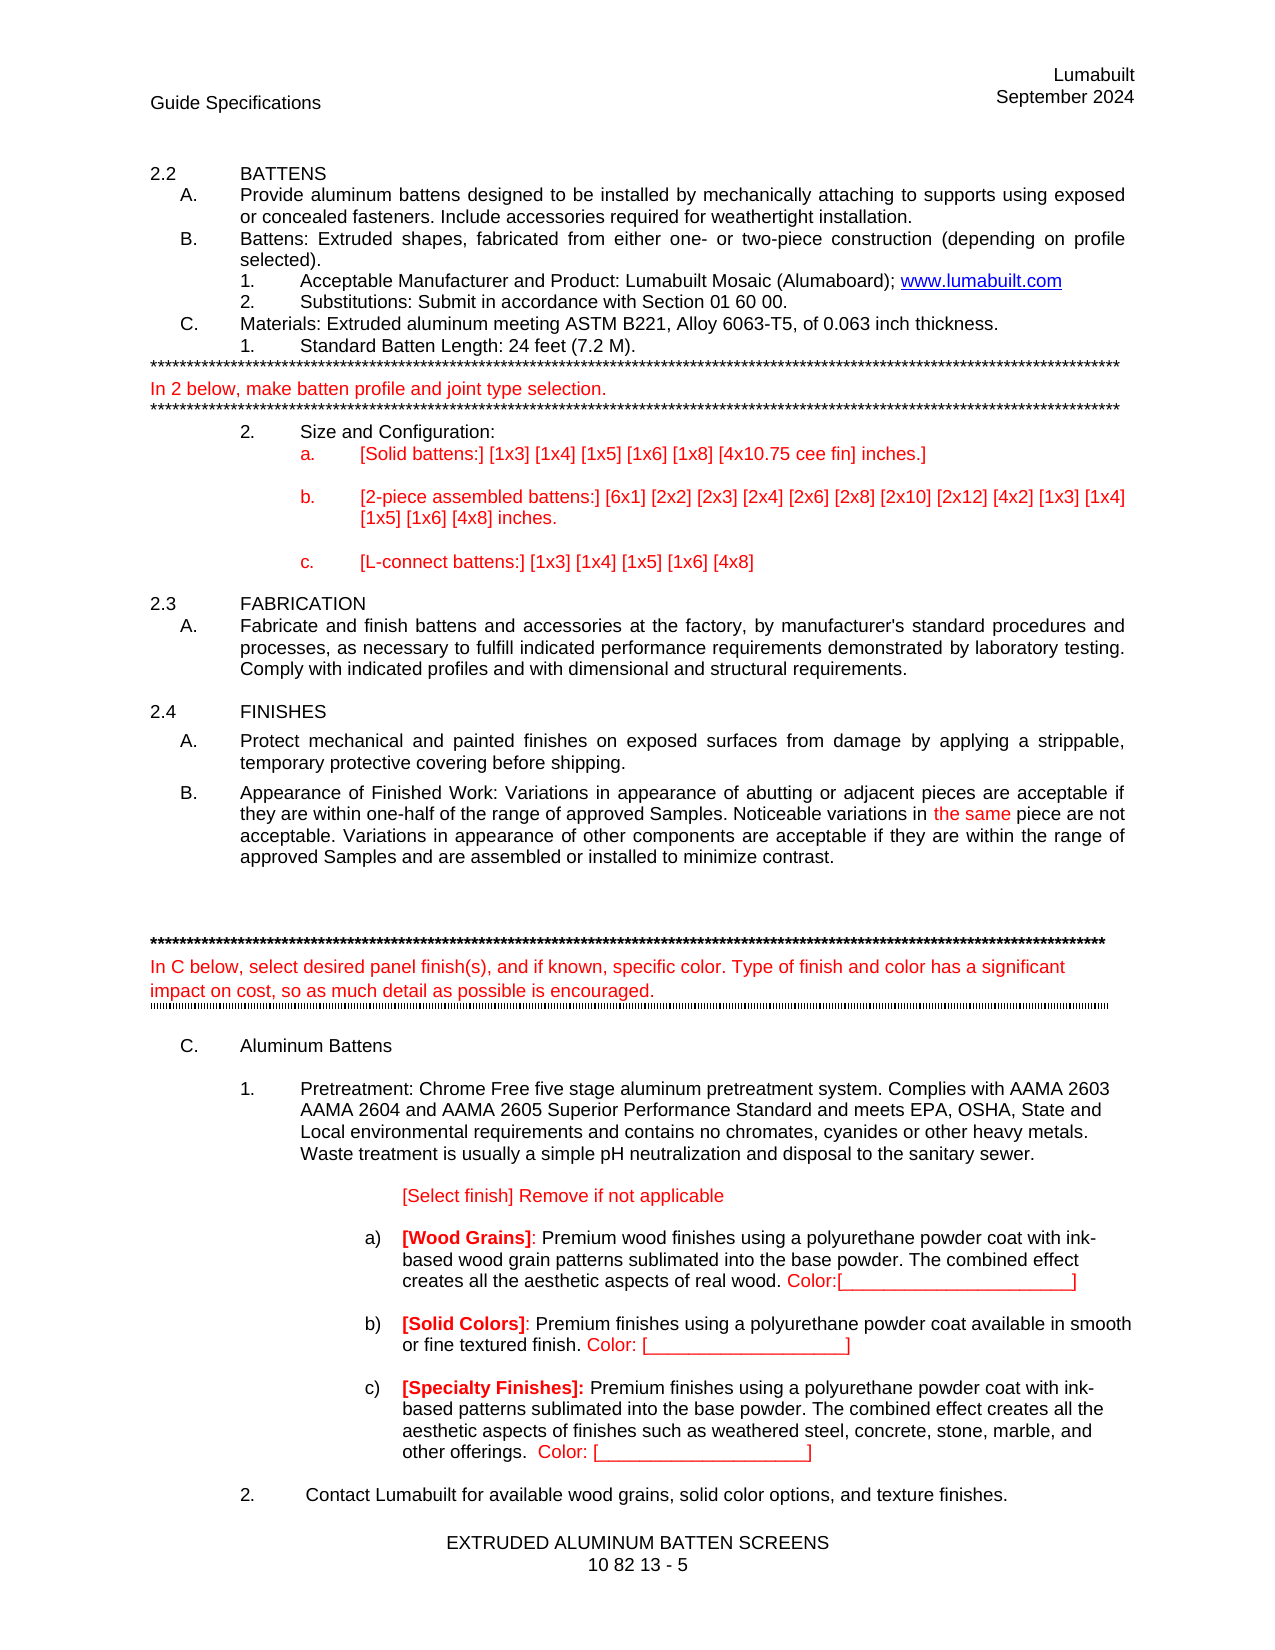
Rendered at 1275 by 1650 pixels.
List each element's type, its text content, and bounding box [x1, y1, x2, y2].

list Size and Configuration: [240, 421, 1137, 442]
text [Select finish] Remove if not applicable [402, 1185, 1137, 1206]
list Provide aluminum battens designed to be installed by mechanically attaching to supports using exposed or concealed fasteners. Include accessories required for weathertight installation. [180, 184, 1126, 227]
list [Solid battens:] [1x3] [1x4] [1x5] [1x6] [1x8] [4x10.75 cee fin] inches.] [300, 442, 1137, 464]
list [2-piece assembled battens:] [6x1] [2x2] [2x3] [2x4] [2x6] [2x8] [2x10] [2x12] [4x2] [1x3] [1x4] [1x5] [1x6] [4x8] inches. [300, 486, 1137, 529]
list Acceptable Manufacturer and Product: Lumabuilt Mosaic (Alumaboard); www.lumabuilt.com [240, 270, 1137, 292]
list [Specialty Finishes]: Premium finishes using a polyurethane powder coat with ink-based patterns sublimated into the base powder. The combined effect creates all the aesthetic aspects of finishes such as weathered steel, concrete, stone, marble, and other offerings. Color: [____________________] [364, 1377, 1137, 1463]
list Contact Lumabuilt for available wood grains, solid color options, and texture finishes. [240, 1484, 1137, 1505]
list Standard Batten Length: 24 feet (7.2 M). [240, 335, 1137, 356]
list [L-connect battens:] [1x3] [1x4] [1x5] [1x6] [4x8] [300, 551, 1137, 572]
list Protect mechanical and painted finishes on exposed surfaces from damage by applying a strippable, temporary protective covering before shipping. [180, 731, 1125, 773]
list Substitutions: Submit in accordance with Section 01 60 00. [240, 292, 1137, 313]
text *********************************************************************************************************************************** In C below, select desired panel finish(s), and if known, specific color. Type of finish and color has a significant [150, 933, 1108, 978]
list BATTENS [150, 162, 1137, 184]
text impact on cost, so as much detail as possible is encouraged. [150, 979, 1108, 1009]
list [Wood Grains]: Premium wood finishes using a polyurethane powder coat with ink-based wood grain patterns sublimated into the base powder. The combined effect creates all the aesthetic aspects of real wood. Color:[______________________] [364, 1227, 1137, 1292]
list FINISHES [150, 701, 1137, 722]
list Pretreatment: Chrome Free five stage aluminum pretreatment system. Complies with AAMA 2603 AAMA 2604 and AAMA 2605 Superior Performance Standard and meets EPA, OSHA, State and Local environmental requirements and contains no chromates, cyanides or other heavy metals. Waste treatment is usually a simple pH neutralization and disposal to the sanitary sewer. [240, 1078, 1137, 1164]
list FABRICATION [150, 594, 1137, 615]
list Fabricate and finish battens and accessories at the factory, by manufacturer's standard procedures and processes, as necessary to fulfill indicated performance requirements demonstrated by laboratory testing. Comply with indicated profiles and with dimensional and structural requirements. [180, 615, 1125, 680]
text ************************************************************************************************************************************* [150, 399, 1137, 421]
list [Solid Colors]: Premium finishes using a polyurethane powder coat available in smooth or fine textured finish. Color: [___________________] [364, 1313, 1137, 1356]
list Battens: Extruded shapes, fabricated from either one- or two-piece construction (depending on profile selected). [180, 227, 1126, 270]
subtitle Aluminum Battens [180, 1035, 1137, 1057]
list Appearance of Finished Work: Variations in appearance of abutting or adjacent pieces are acceptable if they are within one-half of the range of approved Samples. Noticeable variations in the same piece are not acceptable. Variations in appearance of other components are acceptable if they are within the range of approved Samples and are assembled or installed to minimize contrast. [180, 781, 1125, 868]
text ************************************************************************************************************************************* In 2 below, make batten profile and joint type selection. [150, 357, 1123, 399]
list Materials: Extruded aluminum meeting ASTM B221, Alloy 6063-T5, of 0.063 inch thickness. [180, 313, 1137, 335]
